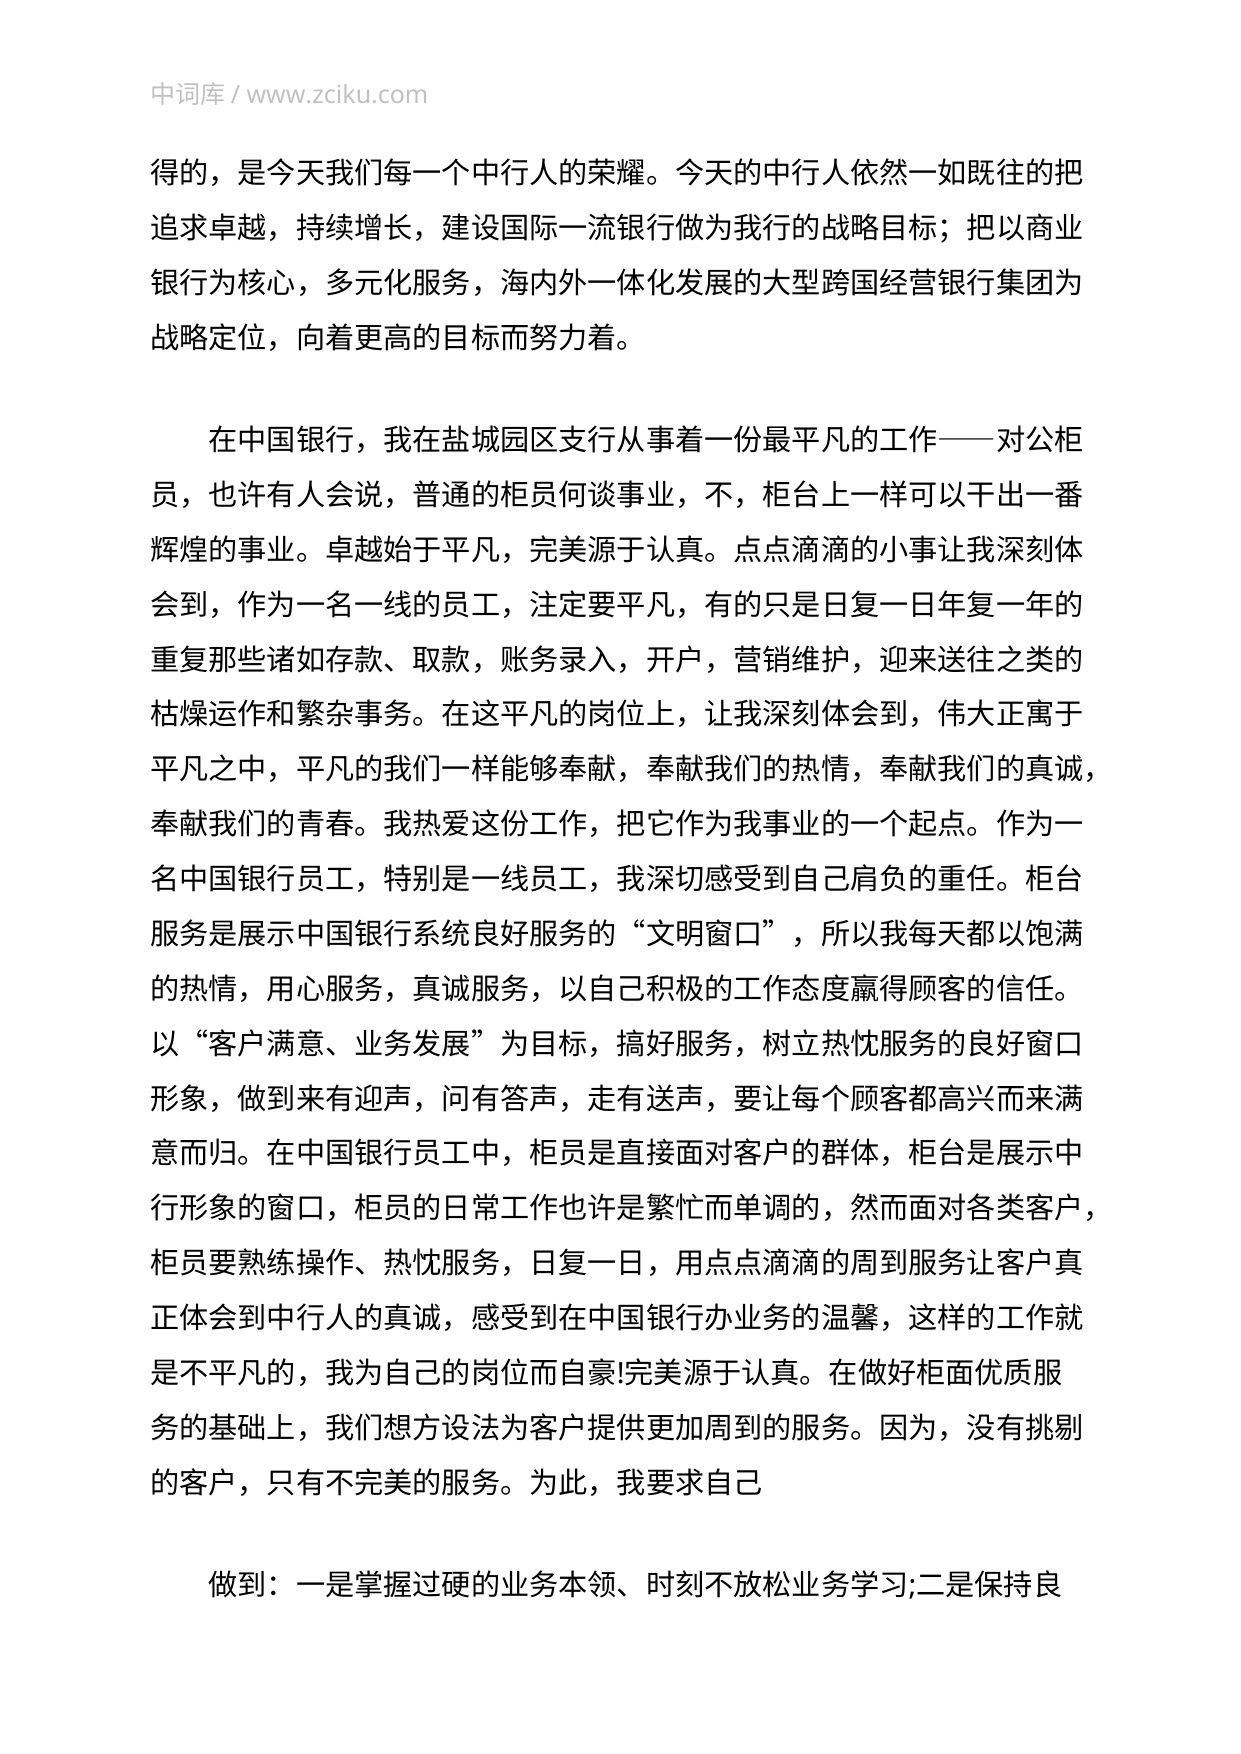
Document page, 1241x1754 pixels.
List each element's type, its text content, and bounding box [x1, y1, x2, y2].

text 在中国银行，我在盐城园区支行从事着一份最平凡的工作——对公柜员，也许有人会说，普通的柜员何谈事业，不，柜台上一样可以干出一番辉煌的事业。卓越始于平凡，完美源于认真。点点滴滴的小事让我深刻体会到，作为一名一线的员工，注定要平凡，有的只是日复一日年复一年的重复那些诸如存款、取款，账务录入，开户，营销维护，迎来送往之类的枯燥运作和繁杂事务。在这平凡的岗位上，让我深刻体会到，伟大正寓于平凡之中，平凡的我们一样能够奉献，奉献我们的热情，奉献我们的真诚，奉献我们的青春。我热爱这份工作，把它作为我事业的一个起点。作为一名中国银行员工，特别是一线员工，我深切感受到自己肩负的重任。柜台服务是展示中国银行系统良好服务的“文明窗口”，所以我每天都以饱满的热情，用心服务，真诚服务，以自己积极的工作态度羸得顾客的信任。以“客户满意、业务发展”为目标，搞好服务，树立热忱服务的良好窗口形象，做到来有迎声，问有答声，走有送声，要让每个顾客都高兴而来满意而归。在中国银行员工中，柜员是直接面对客户的群体，柜台是展示中行形象的窗口，柜员的日常工作也许是繁忙而单调的，然而面对各类客户，柜员要熟练操作、热忱服务，日复一日，用点点滴滴的周到服务让客户真正体会到中行人的真诚，感受到在中国银行办业务的温馨，这样的工作就是不平凡的，我为自己的岗位而自豪!完美源于认真。在做好柜面优质服务的基础上，我们想方设法为客户提供更加周到的服务。因为，没有挑剔的客户，只有不完美的服务。为此，我要求自己 [150, 416, 1090, 1502]
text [150, 1561, 1090, 1604]
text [150, 150, 1090, 357]
